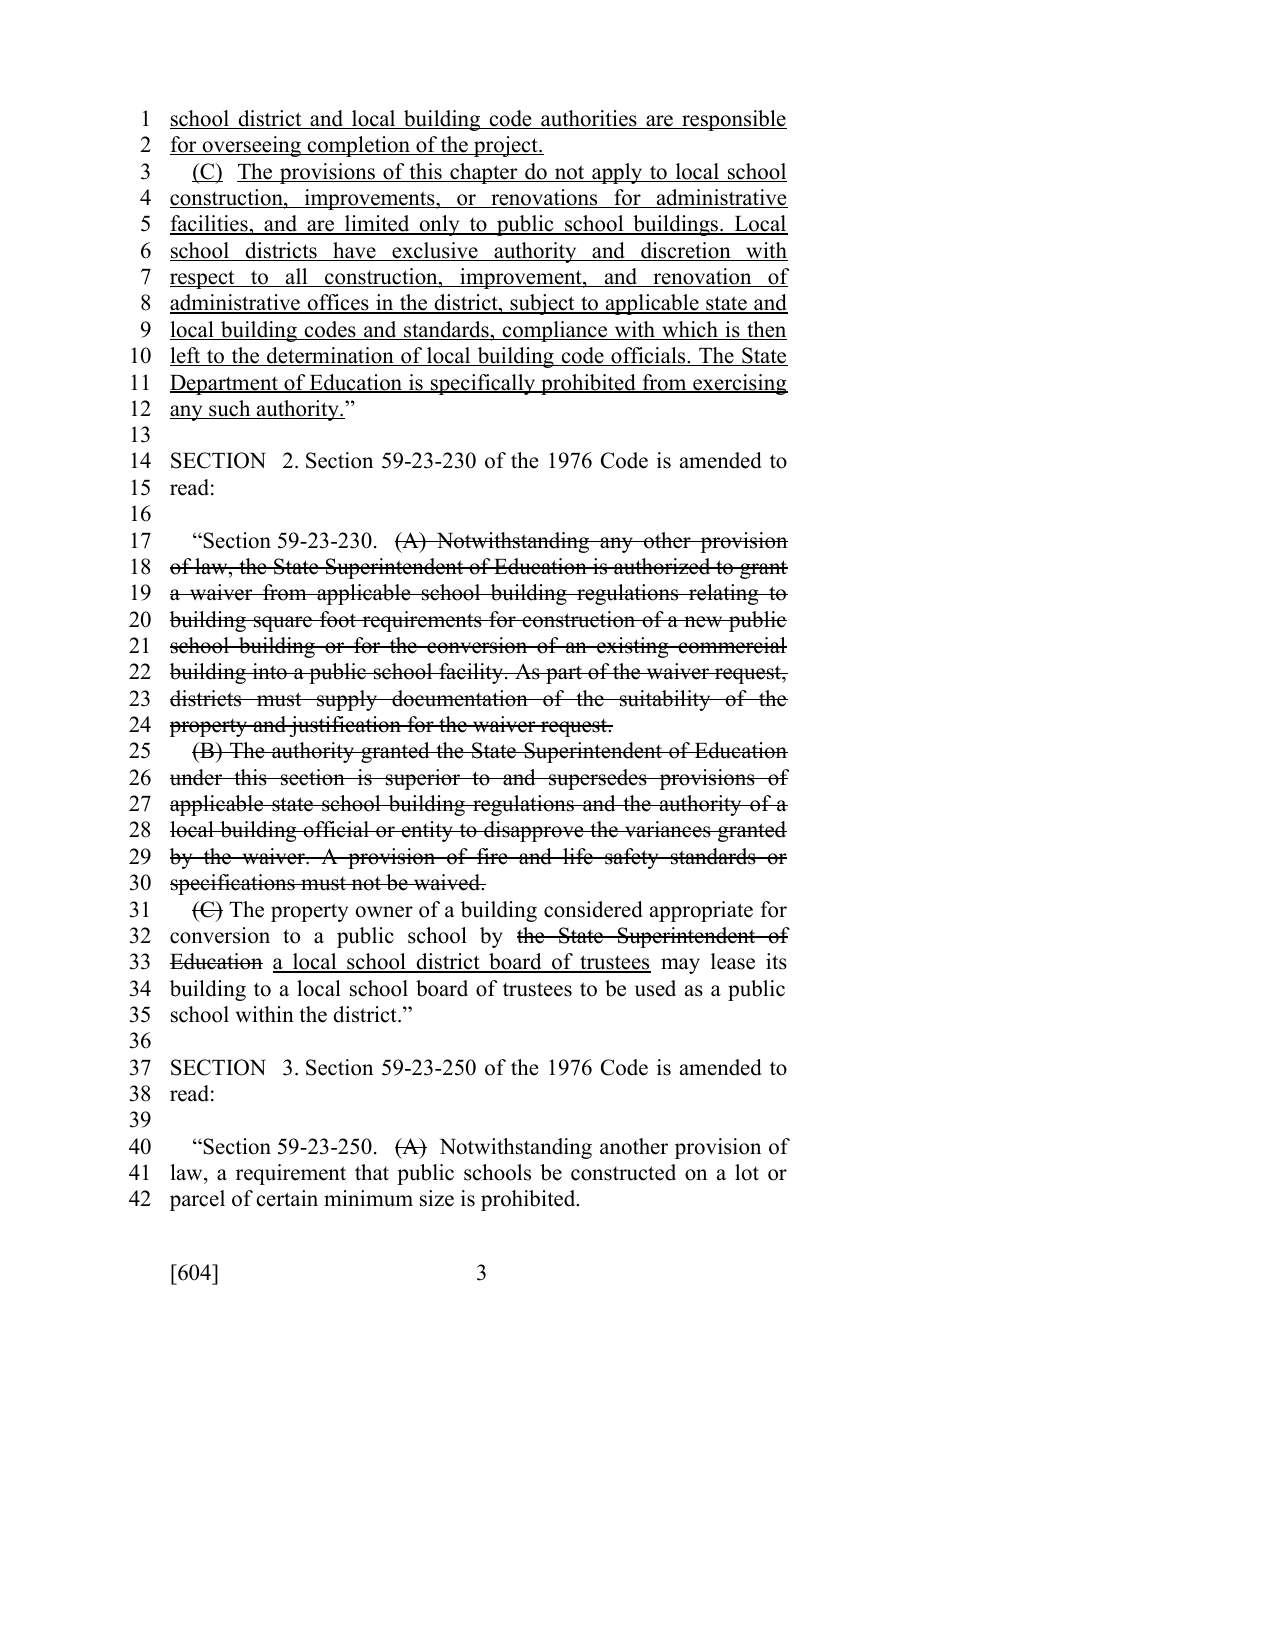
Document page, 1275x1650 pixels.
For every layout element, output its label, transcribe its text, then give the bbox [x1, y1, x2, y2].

text (B) The authority granted the State Superintendent of Education under this section is superior to and supersedes provisions of applicable state school building regulations and the authority of a local building official or entity to disapprove the variances granted by the waiver. A provision of fire and life safety standards or specifications must not be waived. [169, 858, 787, 896]
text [169, 129, 787, 158]
text SECTION 2. Section 59-23-230 of the 1976 Code is amended to read: [169, 448, 787, 500]
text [169, 105, 787, 128]
text (C) The property owner of a building considered appropriate for conversion to a public school by the State Superintendent of Education a local school district board of trustees may lease its building to a local school board of trustees to be used as a public school within the district.” [169, 896, 787, 1027]
text SECTION 3. Section 59-23-250 of the 1976 Code is amended to read: [169, 1054, 787, 1106]
text (B) The authority granted the State Superintendent of Education under this section is superior to and supersedes provisions of applicable state school building regulations and the authority of a local building official or entity to disapprove the variances granted by the waiver. A provision of fire and life safety standards or specifications must not be waived. [169, 737, 787, 778]
text “Section 59-23-250. (A) Notwithstanding another provision of law, a requirement that public schools be constructed on a lot or parcel of certain minimum size is prohibited. [169, 1133, 787, 1212]
